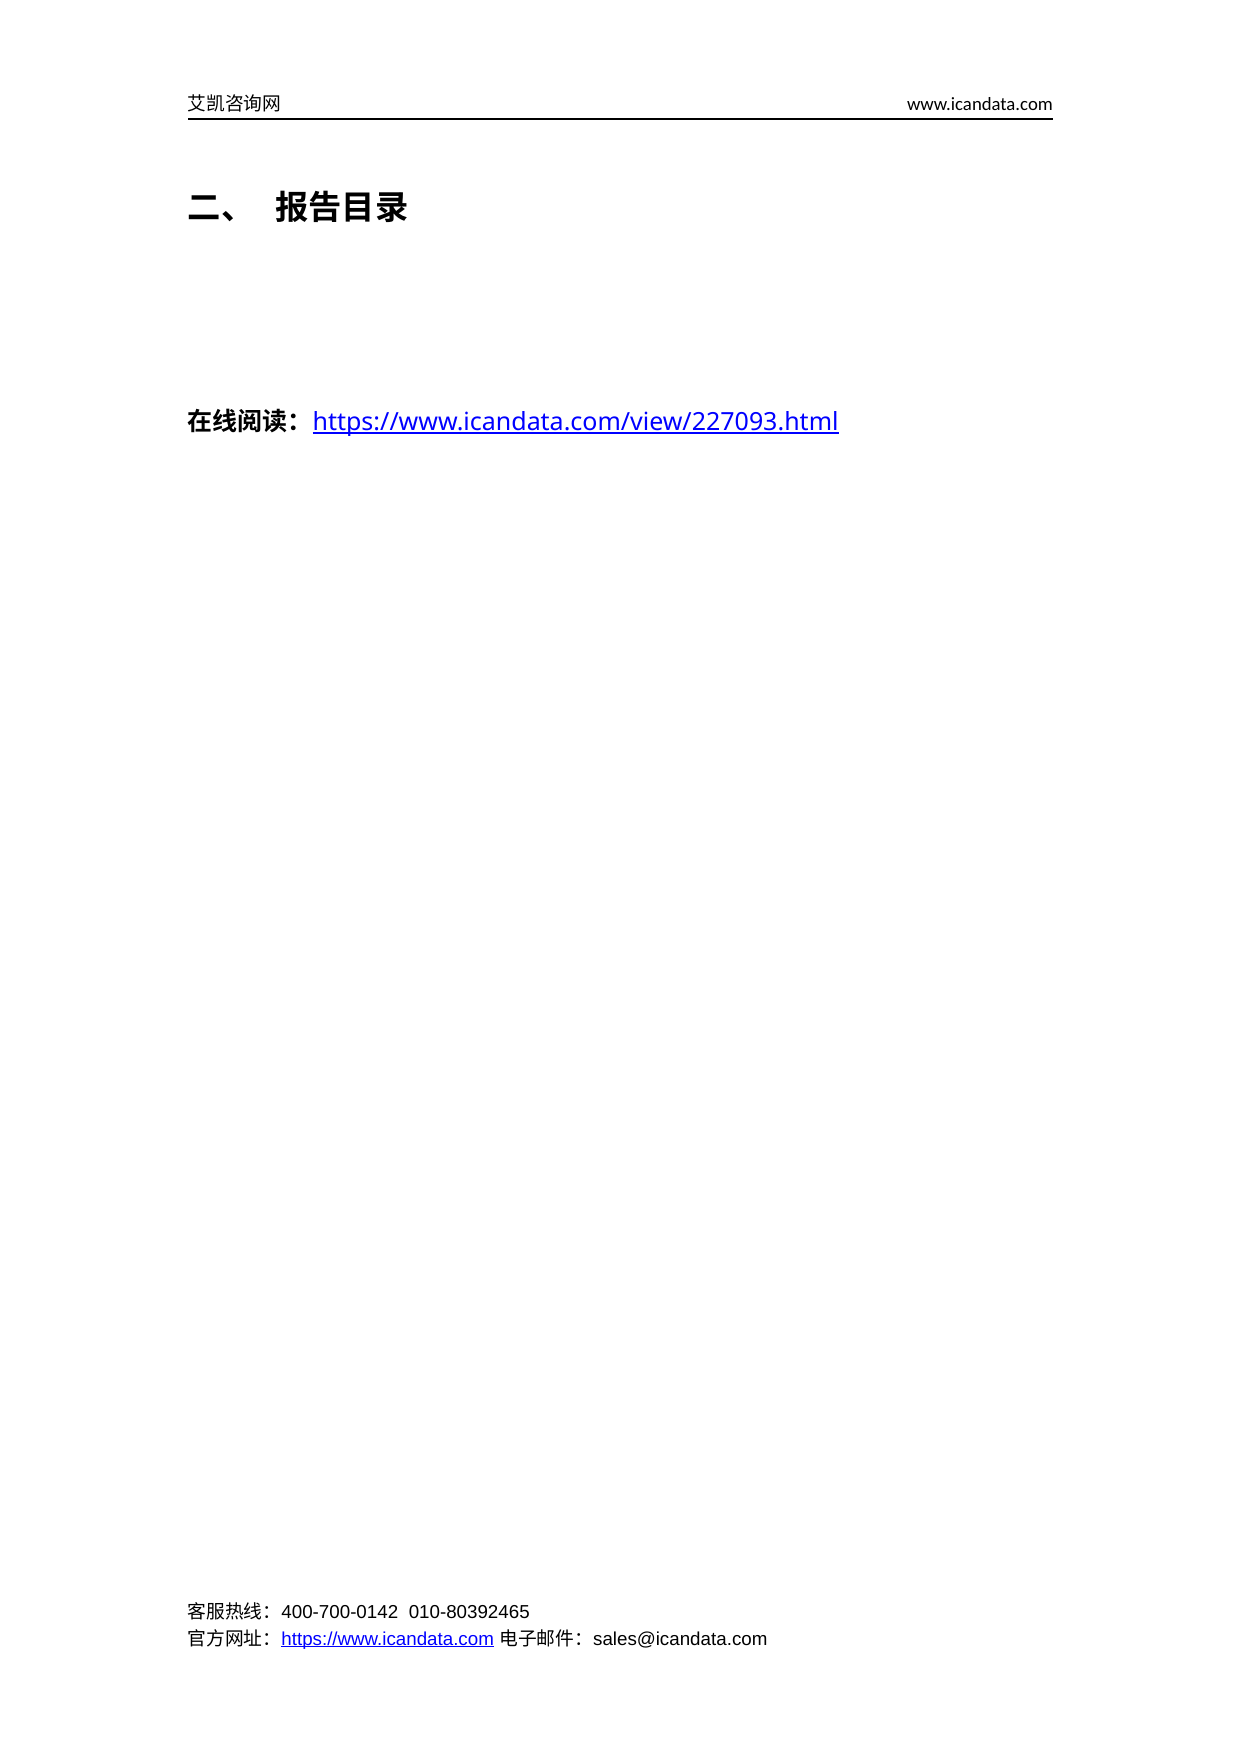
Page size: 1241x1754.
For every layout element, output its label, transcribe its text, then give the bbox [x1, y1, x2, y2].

subtitle 报告目录 [187, 172, 1053, 237]
text 在线阅读：https://www.icandata.com/view/227093.html [187, 387, 1053, 452]
